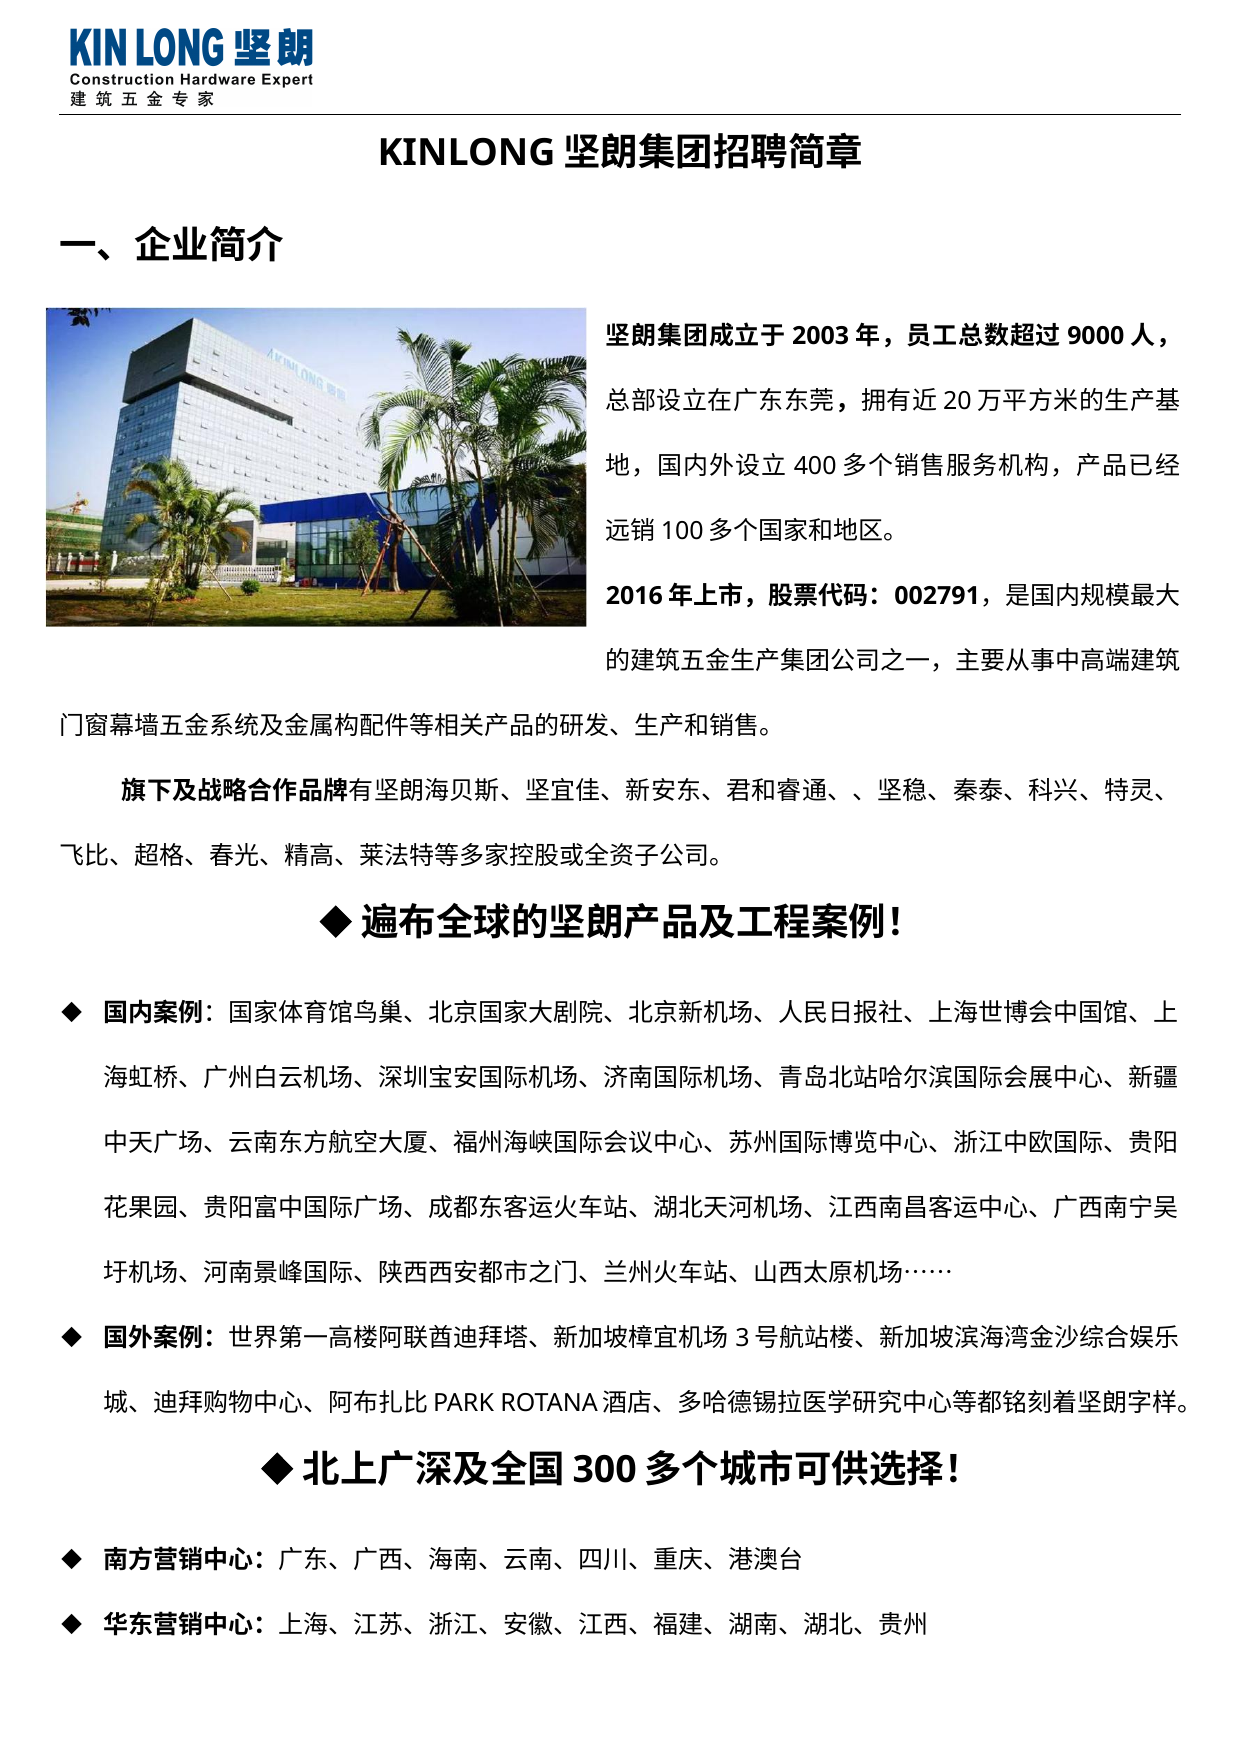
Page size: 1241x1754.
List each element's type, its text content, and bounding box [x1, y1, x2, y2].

list 国内案例：国家体育馆鸟巢、北京国家大剧院、北京新机场、人民日报社、上海世博会中国馆、上海虹桥、广州白云机场、深圳宝安国际机场、济南国际机场、青岛北站哈尔滨国际会展中心、新疆中天广场、云南东方航空大厦、福州海峡国际会议中心、苏州国际博览中心、浙江中欧国际、贵阳花果园、贵阳富中国际广场、成都东客运火车站、湖北天河机场、江西南昌客运中心、广西南宁吴圩机场、河南景峰国际、陕西西安都市之门、兰州火车站、山西太原机场…… [59, 978, 1181, 1303]
list 北上广深及全国300多个城市可供选择！ [59, 1433, 1181, 1498]
list 遍布全球的坚朗产品及工程案例！ [59, 886, 1181, 951]
text 旗下及战略合作品牌有坚朗海贝斯、坚宜佳、新安东、君和睿通、、坚稳、秦泰、科兴、特灵、飞比、超格、春光、精高、莱法特等多家控股或全资子公司。 [59, 756, 1181, 886]
list 国外案例：世界第一高楼阿联酋迪拜塔、新加坡樟宜机场3号航站楼、新加坡滨海湾金沙综合娱乐城、迪拜购物中心、阿布扎比PARK ROTANA酒店、多哈德锡拉医学研究中心等都铭刻着坚朗字样。 [59, 1303, 1181, 1433]
list 华东营销中心：上海、江苏、浙江、安徽、江西、福建、湖南、湖北、贵州 [59, 1591, 1181, 1656]
list 南方营销中心：广东、广西、海南、云南、四川、重庆、港澳台 [59, 1526, 1181, 1591]
picture [70, 28, 313, 107]
text 坚朗集团成立于2003年，员工总数超过9000人，总部设立在广东东莞，拥有近20万平方米的生产基地，国内外设立400多个销售服务机构，产品已经远销100多个国家和地区。 [59, 301, 1181, 561]
picture [45, 307, 587, 627]
text KINLONG坚朗集团招聘简章 [59, 117, 1181, 182]
text 2016年上市，股票代码：002791，是国内规模最大的建筑五金生产集团公司之一，主要从事中高端建筑门窗幕墙五金系统及金属构配件等相关产品的研发、生产和销售。 [59, 561, 1181, 756]
text 一、企业简介 [59, 209, 1181, 274]
